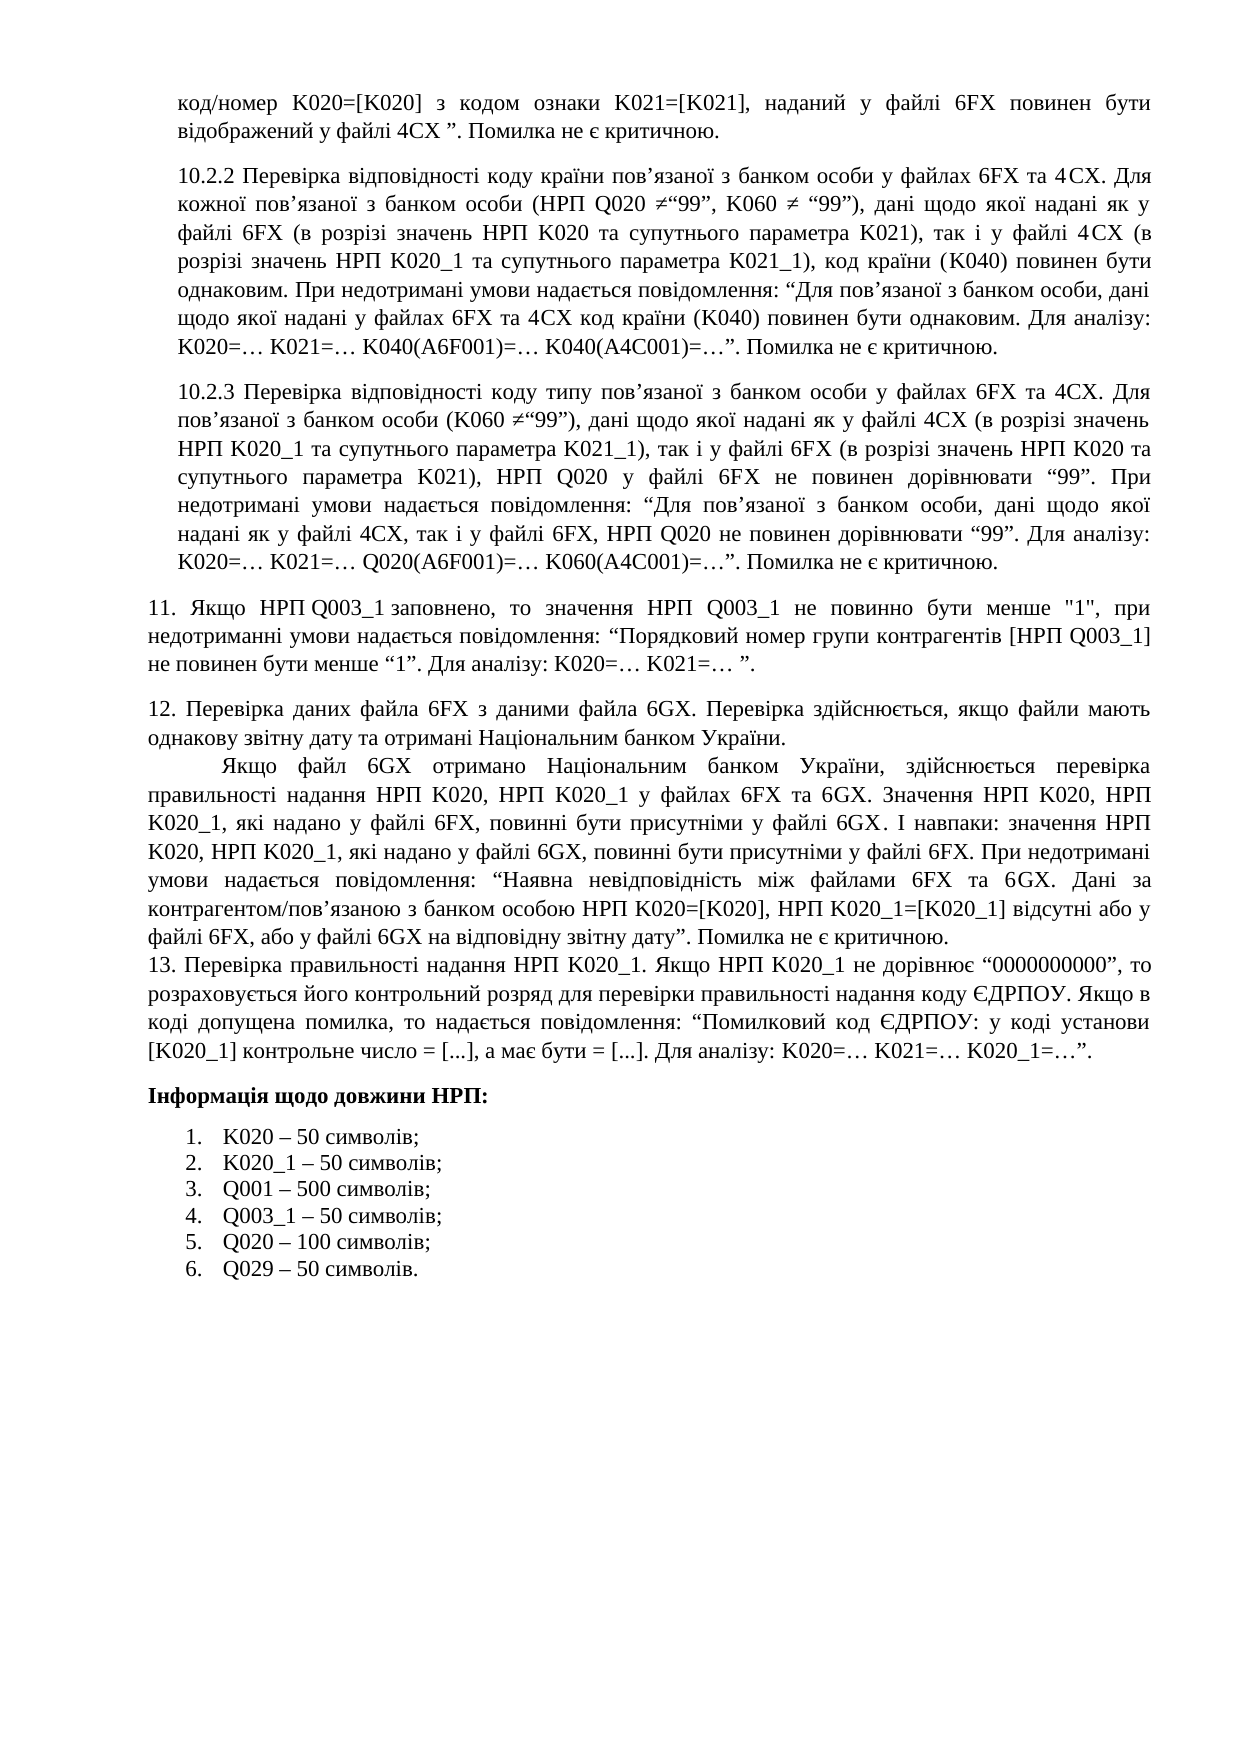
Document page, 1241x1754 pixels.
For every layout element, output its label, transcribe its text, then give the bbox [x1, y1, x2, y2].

list Q003_1 – 50 символів; [185, 1202, 1152, 1228]
list K020_1 – 50 символів; [185, 1149, 1152, 1176]
list Q001 – 500 символів; [185, 1176, 1152, 1202]
text Інформація щодо довжини НРП: [148, 1082, 1152, 1108]
text 10.2.3 Перевірка відповідності коду типу пов’язаної з банком особи у файлах 6FX та 4CX. Для пов’язаної з банком особи (K060 ≠“99”), дані щодо якої надані як у файлі 4CX (в розрізі значень НРП K020_1 та супутнього параметра K021_1), так і у файлі 6FX (в розрізі значень НРП K020 та супутнього параметра K021), НРП Q020 у файлі 6FX не повинен дорівнювати “99”. При недотримані умови надається повідомлення: “Для пов’язаної з банком особи, дані щодо якої надані як у файлі 4CX, так і у файлі 6FX, НРП Q020 не повинен дорівнювати “99”. Для аналізу: K020=… K021=… Q020(A6F001)=… K060(A4C001)=…”. Помилка не є критичною. [177, 378, 1152, 575]
list Q020 – 100 символів; [185, 1228, 1152, 1254]
text Якщо файл 6GX отримано Національним банком України, здійснюється перевірка правильності надання НРП K020, НРП K020_1 у файлах 6FX та 6GX. Значення НРП K020, НРП K020_1, які надано у файлі 6FX, повинні бути присутніми у файлі 6GX. І навпаки: значення НРП K020, НРП K020_1, які надано у файлі 6GX, повинні бути присутніми у файлі 6FX. При недотримані умови надається повідомлення: “Наявна невідповідність між файлами 6FX та 6GX. Дані за контрагентом/пов’язаною з банком особою НРП K020=[K020], НРП K020_1=[K020_1] відсутні або у файлі 6FX, або у файлі 6GX на відповідну звітну дату”. Помилка не є критичною. [148, 752, 1152, 949]
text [177, 88, 1152, 143]
text 12. Перевірка даних файла 6FX з даними файла 6GX. Перевірка здійснюється, якщо файли мають однакову звітну дату та отримані Національним банком України. [148, 696, 1152, 750]
list K020 – 50 символів; [185, 1123, 1152, 1149]
text 10.2.2 Перевірка відповідності коду країни пов’язаної з банком особи у файлах 6FX та 4CX. Для кожної пов’язаної з банком особи (НРП Q020 ≠“99”, K060 ≠ “99”), дані щодо якої надані як у файлі 6FX (в розрізі значень НРП K020 та супутнього параметра K021), так і у файлі 4CX (в розрізі значень НРП K020_1 та супутнього параметра K021_1), код країни (K040) повинен бути однаковим. При недотримані умови надається повідомлення: “Для пов’язаної з банком особи, дані щодо якої надані у файлах 6FX та 4CX код країни (K040) повинен бути однаковим. Для аналізу: K020=… K021=… K040(A6F001)=… K040(A4C001)=…”. Помилка не є критичною. [177, 162, 1152, 359]
text 11. Якщо НРП Q003_1 заповнено, то значення НРП Q003_1 не повинно бути менше "1", при недотриманні умови надається повідомлення: “Порядковий номер групи контрагентів [НРП Q003_1] не повинен бути менше “1”. Для аналізу: K020=… K021=… ”. [148, 593, 1152, 677]
list Q029 – 50 символів. [185, 1254, 1152, 1281]
text 13. Перевірка правильності надання НРП K020_1. Якщо НРП K020_1 не дорівнює “0000000000”, то розраховується його контрольний розряд для перевірки правильності надання коду ЄДРПОУ. Якщо в коді допущена помилка, то надається повідомлення: “Помилковий код ЄДРПОУ: у коді установи [K020_1] контрольне число = [...], а має бути = [...]. Для аналізу: K020=… K021=… K020_1=…”. [148, 951, 1152, 1063]
